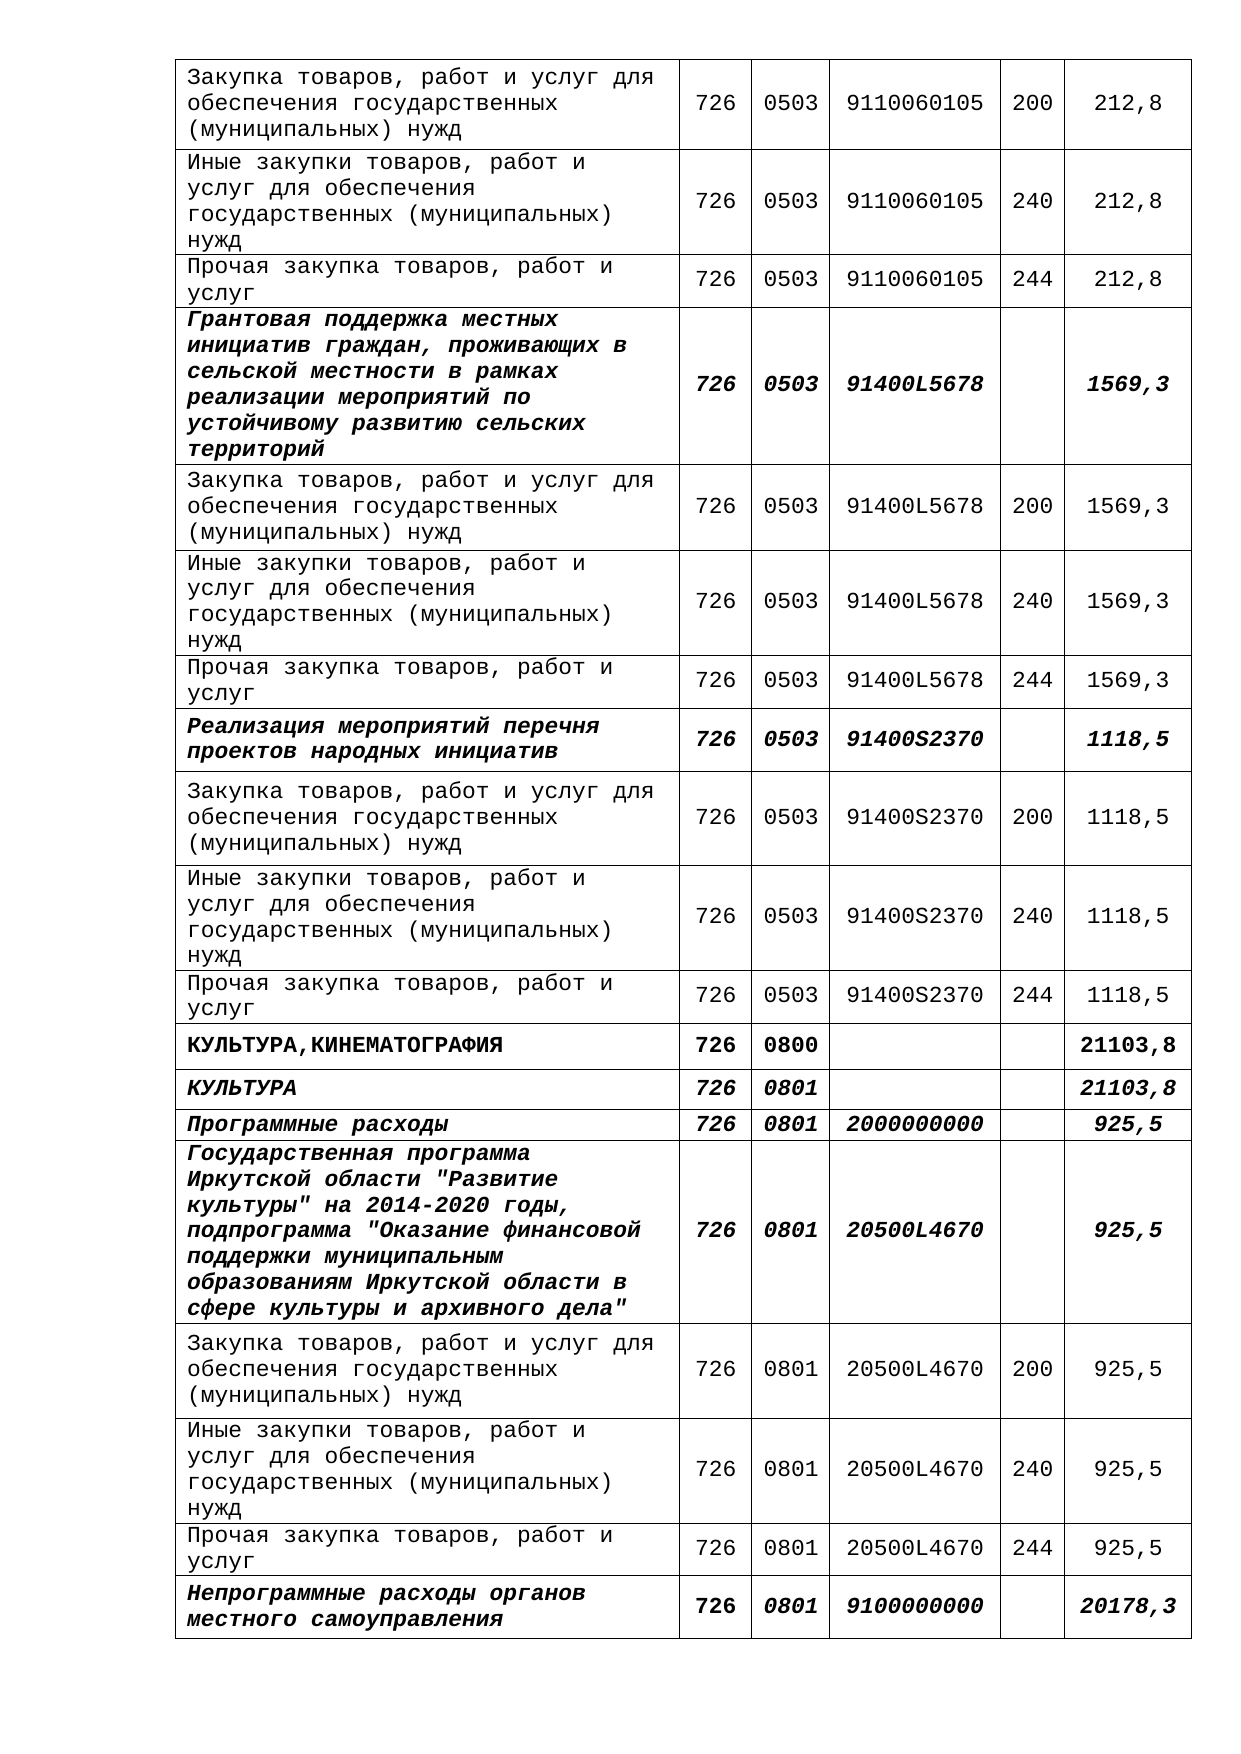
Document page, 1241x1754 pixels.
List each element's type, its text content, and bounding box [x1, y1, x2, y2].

table_cell 0503 [752, 308, 829, 463]
table_cell 91400S2370 [830, 971, 1000, 1023]
table_cell [1001, 308, 1064, 463]
table_cell 244 [1001, 971, 1064, 1023]
table_cell КУЛЬТУРА [176, 1070, 679, 1109]
table_cell 726 [680, 656, 751, 707]
table_cell 925,5 [1065, 1324, 1191, 1418]
table_cell 0503 [752, 255, 829, 307]
table_cell 9110060105 [830, 150, 1000, 254]
table_cell 726 [680, 465, 751, 550]
table_cell Прочая закупка товаров, работ и услуг [176, 255, 679, 307]
table_cell [830, 1024, 1000, 1069]
table_cell 20500L4670 [830, 1524, 1000, 1575]
table_cell 9100000000 [830, 1576, 1000, 1638]
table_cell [176, 150, 679, 254]
table_cell 91400S2370 [830, 709, 1000, 771]
table_cell Реализация мероприятий перечня проектов народных инициатив [176, 709, 679, 771]
table_cell Прочая закупка товаров, работ и услуг [176, 971, 679, 1023]
table_cell Иные закупки товаров, работ и услуг для обеспечения государственных (муниципальных) нужд [176, 866, 679, 970]
table_cell 726 [680, 1070, 751, 1109]
table_cell 200 [1001, 1324, 1064, 1418]
table_cell 1569,3 [1065, 465, 1191, 550]
table_cell 21103,8 [1065, 1024, 1191, 1069]
table_cell 212,8 [1065, 60, 1191, 149]
table_cell 0801 [752, 1141, 829, 1323]
table_cell 925,5 [1065, 1419, 1191, 1522]
table_cell 726 [680, 308, 751, 463]
table_cell КУЛЬТУРА,КИНЕМАТОГРАФИЯ [176, 1024, 679, 1069]
table_cell 20500L4670 [830, 1141, 1000, 1323]
table_cell 726 [680, 1524, 751, 1575]
table_cell 0800 [752, 1024, 829, 1069]
table_cell 91400L5678 [830, 465, 1000, 550]
table_cell 726 [680, 772, 751, 865]
table_cell 0503 [752, 866, 829, 970]
table_cell 9110060105 [830, 60, 1000, 149]
table_cell 1118,5 [1065, 772, 1191, 865]
table_cell 200 [1001, 772, 1064, 865]
table_cell 91400L5678 [830, 656, 1000, 707]
table_cell [1001, 1576, 1064, 1638]
table_cell 1569,3 [1065, 308, 1191, 463]
table_cell 1118,5 [1065, 709, 1191, 771]
table_cell 726 [680, 1324, 751, 1418]
table_cell Государственная программа Иркутской области "Развитие культуры" на 2014-2020 годы, подпрограмма "Оказание финансовой поддержки муниципальным образованиям Иркутской области в сфере культуры и архивного дела" [176, 1141, 679, 1323]
table_cell 726 [680, 60, 751, 149]
table_cell 1569,3 [1065, 656, 1191, 707]
table_cell 0801 [752, 1419, 829, 1522]
table_cell Грантовая поддержка местных инициатив граждан, проживающих в сельской местности в рамках реализации мероприятий по устойчивому развитию сельских территорий [176, 308, 679, 463]
table_cell 240 [1001, 551, 1064, 654]
table_cell 2000000000 [830, 1110, 1000, 1140]
table_cell 200 [1001, 465, 1064, 550]
table_cell 91400S2370 [830, 772, 1000, 865]
table_cell 212,8 [1065, 150, 1191, 254]
table_cell 726 [680, 551, 751, 654]
table_cell 1569,3 [1065, 551, 1191, 654]
table_cell 20500L4670 [830, 1324, 1000, 1418]
table_cell 91400L5678 [830, 308, 1000, 463]
table_cell 726 [680, 150, 751, 254]
table_cell Закупка товаров, работ и услуг для обеспечения государственных (муниципальных) нужд [176, 465, 679, 550]
table_cell 240 [1001, 1419, 1064, 1522]
table_cell 240 [1001, 866, 1064, 970]
table_cell 925,5 [1065, 1524, 1191, 1575]
table_cell 9110060105 [830, 255, 1000, 307]
table_cell Закупка товаров, работ и услуг для обеспечения государственных (муниципальных) нужд [176, 60, 679, 149]
table_cell [1001, 1070, 1064, 1109]
table_cell 200 [1001, 60, 1064, 149]
table_cell 91400L5678 [830, 551, 1000, 654]
table_cell 726 [680, 255, 751, 307]
table_cell 240 [1001, 150, 1064, 254]
table_cell [1001, 1141, 1064, 1323]
table_cell 0503 [752, 551, 829, 654]
table_cell 925,5 [1065, 1110, 1191, 1140]
table_cell 1118,5 [1065, 971, 1191, 1023]
table_cell 0801 [752, 1070, 829, 1109]
table_cell 0801 [752, 1110, 829, 1140]
table_cell 1118,5 [1065, 866, 1191, 970]
table_cell 21103,8 [1065, 1070, 1191, 1109]
table_cell [830, 1070, 1000, 1109]
table_cell 726 [680, 1024, 751, 1069]
table_cell 726 [680, 1419, 751, 1522]
table_cell 20500L4670 [830, 1419, 1000, 1522]
table_cell 0801 [752, 1576, 829, 1638]
table_cell 244 [1001, 656, 1064, 707]
table_cell Закупка товаров, работ и услуг для обеспечения государственных (муниципальных) нужд [176, 1324, 679, 1418]
table_cell 0503 [752, 772, 829, 865]
table_cell 726 [680, 1576, 751, 1638]
table_cell 91400S2370 [830, 866, 1000, 970]
table_cell 0503 [752, 465, 829, 550]
table_cell 726 [680, 866, 751, 970]
table_cell 726 [680, 709, 751, 771]
table_cell [1001, 1024, 1064, 1069]
table_cell 726 [680, 1110, 751, 1140]
table_cell 0503 [752, 150, 829, 254]
table_cell Программные расходы [176, 1110, 679, 1140]
table_cell 0503 [752, 656, 829, 707]
table_cell 20178,3 [1065, 1576, 1191, 1638]
table_cell Закупка товаров, работ и услуг для обеспечения государственных (муниципальных) нужд [176, 772, 679, 865]
table_cell 726 [680, 1141, 751, 1323]
table_cell 925,5 [1065, 1141, 1191, 1323]
table_cell 0801 [752, 1524, 829, 1575]
table_cell Иные закупки товаров, работ и услуг для обеспечения государственных (муниципальных) нужд [176, 551, 679, 654]
table_cell 0503 [752, 971, 829, 1023]
table_cell 212,8 [1065, 255, 1191, 307]
table_cell 0801 [752, 1324, 829, 1418]
table_cell 0503 [752, 709, 829, 771]
table_cell Иные закупки товаров, работ и услуг для обеспечения государственных (муниципальных) нужд [176, 1419, 679, 1522]
table_cell 726 [680, 971, 751, 1023]
table_cell Прочая закупка товаров, работ и услуг [176, 1524, 679, 1575]
table_cell 0503 [752, 60, 829, 149]
table_cell 244 [1001, 1524, 1064, 1575]
table_cell [1001, 1110, 1064, 1140]
table_cell Прочая закупка товаров, работ и услуг [176, 656, 679, 707]
table_cell [1001, 709, 1064, 771]
table_cell 244 [1001, 255, 1064, 307]
table_cell Непрограммные расходы органов местного самоуправления [176, 1576, 679, 1638]
